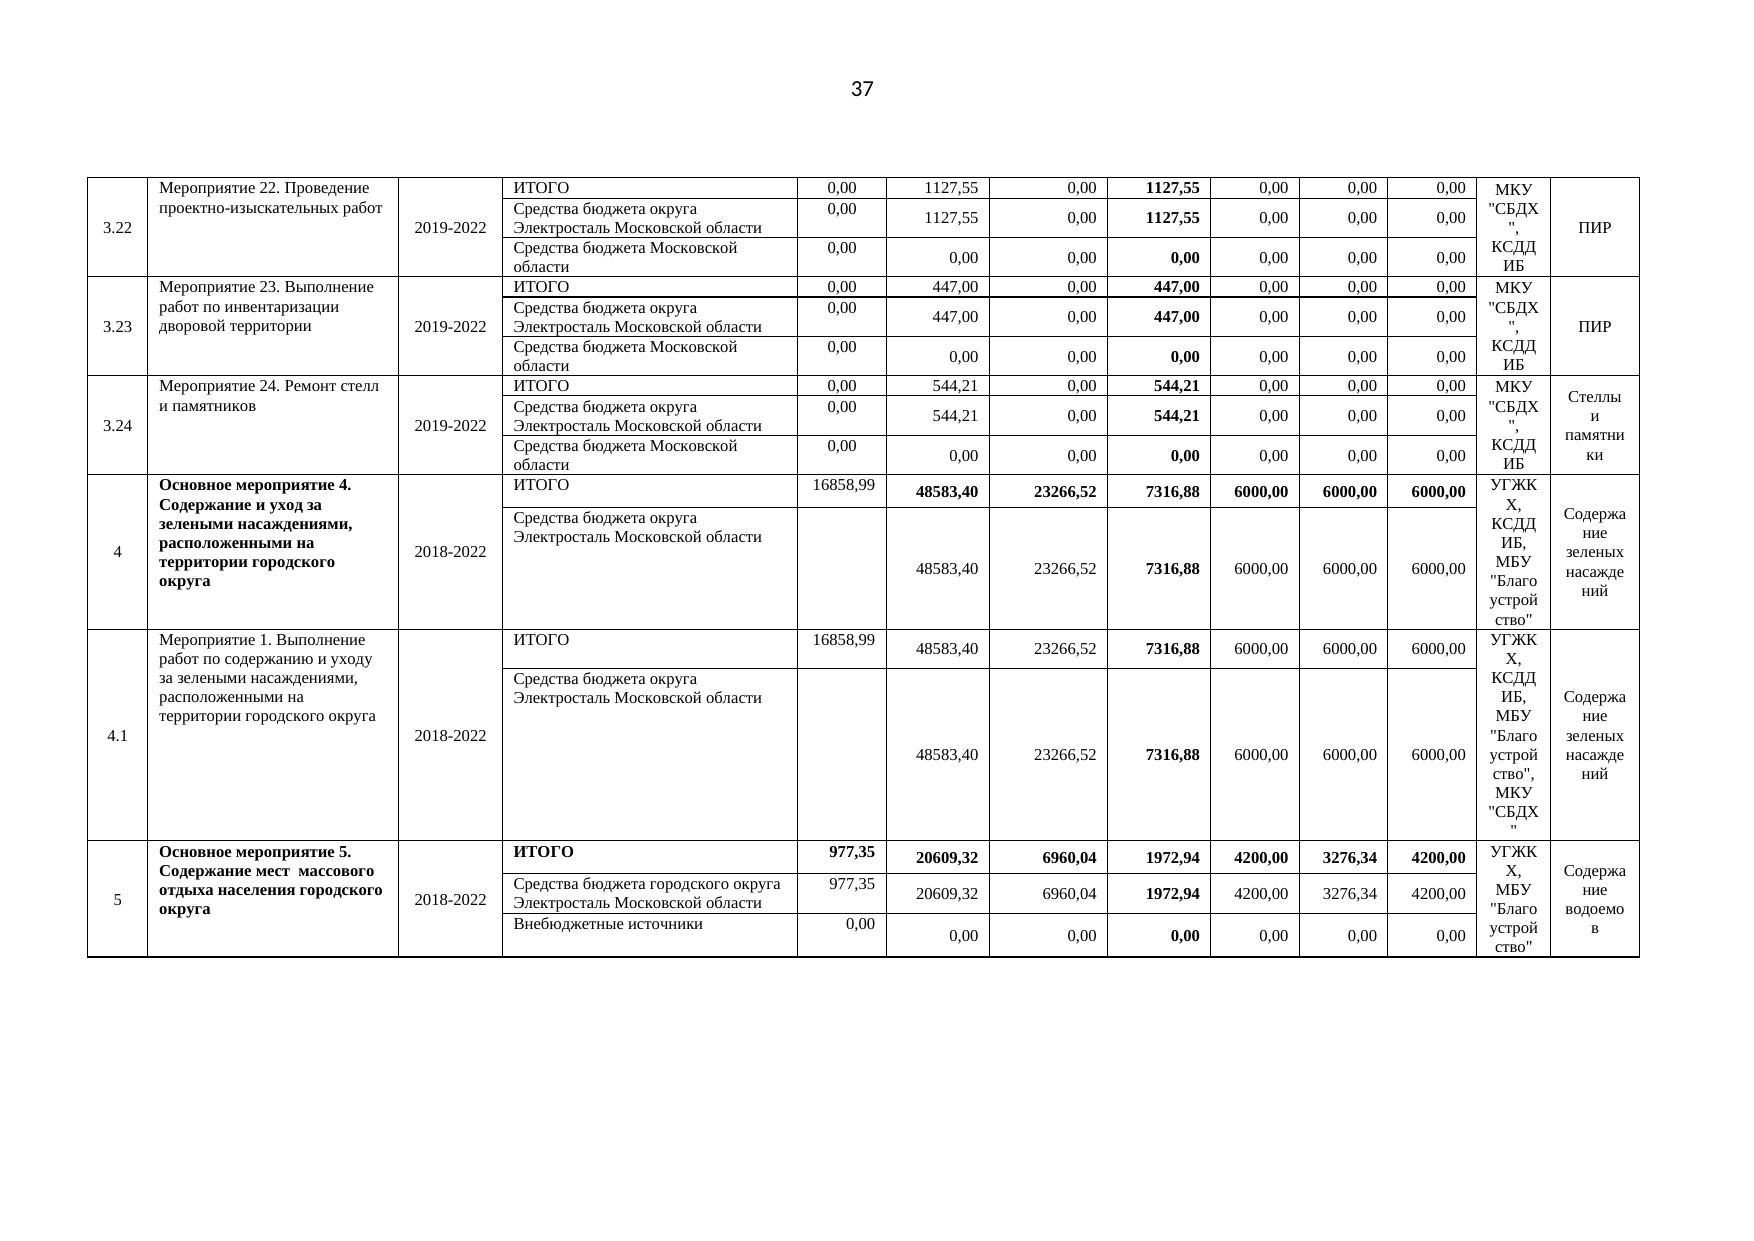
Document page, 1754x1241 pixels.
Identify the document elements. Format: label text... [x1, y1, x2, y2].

table_cell 2018-2022 [399, 841, 502, 956]
table_cell 23266,52 [990, 508, 1107, 628]
table_cell 977,35 [798, 874, 886, 912]
table_cell 6000,00 [1388, 475, 1476, 507]
table_cell 6000,00 [1211, 630, 1299, 667]
table_cell 6960,04 [990, 841, 1107, 873]
table_cell 6000,00 [1300, 508, 1387, 628]
table_cell ИТОГО [503, 630, 797, 667]
table_cell 0,00 [1388, 178, 1476, 197]
table_cell 3276,34 [1300, 841, 1387, 873]
table_cell 6000,00 [1211, 669, 1299, 840]
table_cell 6000,00 [1211, 508, 1299, 628]
table_cell 0,00 [1300, 178, 1387, 197]
table_cell 6000,00 [1300, 630, 1387, 667]
table_cell 48583,40 [887, 630, 989, 667]
table_cell 3276,34 [1300, 874, 1387, 912]
table_cell 23266,52 [990, 669, 1107, 840]
table_cell ИТОГО [503, 376, 797, 395]
table_cell 0,00 [1211, 436, 1299, 474]
table_cell 6000,00 [1388, 508, 1476, 628]
table_cell 0,00 [798, 298, 886, 336]
table_cell 3.22 [88, 178, 147, 276]
table_cell 4 [88, 475, 147, 628]
table_cell 0,00 [1108, 238, 1210, 276]
table_cell 0,00 [1211, 298, 1299, 336]
table_cell 1127,55 [1108, 199, 1210, 237]
table_cell 0,00 [1300, 199, 1387, 237]
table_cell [1477, 841, 1550, 956]
table_cell 0,00 [798, 238, 886, 276]
table_cell ПИР [1551, 178, 1639, 276]
table_cell 20609,32 [887, 841, 989, 873]
table_cell 0,00 [1388, 277, 1476, 296]
table_cell 1127,55 [887, 178, 989, 197]
table_cell 6000,00 [1300, 475, 1387, 507]
table_cell 544,21 [1108, 376, 1210, 395]
table_cell Основное мероприятие 5. Содержание мест массового отдыха населения городского округа [148, 841, 398, 956]
table_cell 0,00 [1388, 436, 1476, 474]
table_cell ИТОГО [503, 178, 797, 197]
table_cell 0,00 [1388, 238, 1476, 276]
table_cell 544,21 [887, 396, 989, 435]
table_cell Средства бюджета округа Электросталь Московской области [503, 508, 797, 628]
table_cell 4200,00 [1388, 841, 1476, 873]
table_cell 2019-2022 [399, 277, 502, 375]
table_cell УГЖКХ, КСДДИБ, МБУ "Благоустройство" [1477, 475, 1550, 628]
table_cell Мероприятие 24. Ремонт стелл и памятников [148, 376, 398, 474]
table_cell 0,00 [1211, 914, 1299, 956]
table_cell 7316,88 [1108, 475, 1210, 507]
table_cell 3.24 [88, 376, 147, 474]
table_cell 2018-2022 [399, 475, 502, 628]
table_cell 0,00 [887, 238, 989, 276]
table_cell 447,00 [1108, 277, 1210, 296]
table_cell Внебюджетные источники [503, 914, 797, 956]
table_cell [798, 508, 886, 628]
table_cell 0,00 [887, 436, 989, 474]
table_cell 0,00 [1388, 298, 1476, 336]
table_cell МКУ "СБДХ", КСДДИБ [1477, 178, 1550, 276]
table_cell 0,00 [990, 178, 1107, 197]
table_cell 48583,40 [887, 475, 989, 507]
table_cell Мероприятие 22. Проведение проектно-изыскательных работ [148, 178, 398, 276]
table_cell 0,00 [798, 436, 886, 474]
table_cell 0,00 [1211, 396, 1299, 435]
table_cell 0,00 [990, 914, 1107, 956]
table_cell 20609,32 [887, 874, 989, 912]
table_cell Средства бюджета округа Электросталь Московской области [503, 396, 797, 435]
table_cell Средства бюджета округа Электросталь Московской области [503, 669, 797, 840]
table_cell Средства бюджета Московской области [503, 337, 797, 375]
table_cell 0,00 [990, 238, 1107, 276]
table_cell 0,00 [1388, 914, 1476, 956]
table_cell Средства бюджета округа Электросталь Московской области [503, 199, 797, 237]
table_cell 1127,55 [1108, 178, 1210, 197]
table_cell 544,21 [887, 376, 989, 395]
table_cell 4200,00 [1211, 874, 1299, 912]
table_cell 0,00 [990, 277, 1107, 296]
table_cell Основное мероприятие 4. Содержание и уход за зелеными насаждениями, расположенными на территории городского округа [148, 475, 398, 628]
table_cell 0,00 [1108, 914, 1210, 956]
table_cell 23266,52 [990, 630, 1107, 667]
table_cell ИТОГО [503, 841, 797, 873]
table_cell 7316,88 [1108, 669, 1210, 840]
table_cell 0,00 [798, 376, 886, 395]
table_cell 1127,55 [887, 199, 989, 237]
table_cell Содержание зеленых насаждений [1551, 630, 1639, 840]
table_cell Средства бюджета округа Электросталь Московской области [503, 298, 797, 336]
table_cell 0,00 [1211, 376, 1299, 395]
table_cell 0,00 [990, 436, 1107, 474]
table_cell 977,35 [798, 841, 886, 873]
table_cell 0,00 [1300, 277, 1387, 296]
table_cell 2019-2022 [399, 178, 502, 276]
table_cell 0,00 [1108, 337, 1210, 375]
table_cell 5 [88, 841, 147, 956]
table_cell 0,00 [798, 337, 886, 375]
table_cell 1972,94 [1108, 874, 1210, 912]
table_cell 0,00 [1211, 337, 1299, 375]
table_cell 0,00 [990, 396, 1107, 435]
table_cell 0,00 [798, 178, 886, 197]
table_cell 0,00 [1211, 277, 1299, 296]
table_cell 447,00 [1108, 298, 1210, 336]
table_cell 0,00 [1108, 436, 1210, 474]
table_cell 0,00 [1388, 376, 1476, 395]
table_cell 0,00 [1300, 914, 1387, 956]
table_cell ПИР [1551, 277, 1639, 375]
table_cell 16858,99 [798, 630, 886, 667]
table_cell 6000,00 [1388, 669, 1476, 840]
table_cell 0,00 [798, 914, 886, 956]
table_cell 2018-2022 [399, 630, 502, 840]
table_cell 23266,52 [990, 475, 1107, 507]
table_cell 0,00 [798, 277, 886, 296]
table_cell 544,21 [1108, 396, 1210, 435]
table_cell 4200,00 [1388, 874, 1476, 912]
table_cell 7316,88 [1108, 630, 1210, 667]
table_cell 7316,88 [1108, 508, 1210, 628]
table_cell 4.1 [88, 630, 147, 840]
table_cell Содержание водоемов [1551, 841, 1639, 956]
table_cell 2019-2022 [399, 376, 502, 474]
table_cell 0,00 [1300, 396, 1387, 435]
table_cell 0,00 [990, 298, 1107, 336]
table_cell 0,00 [1300, 337, 1387, 375]
table_cell 6000,00 [1388, 630, 1476, 667]
table_cell 48583,40 [887, 508, 989, 628]
table_cell ИТОГО [503, 277, 797, 296]
table_cell 0,00 [798, 396, 886, 435]
table_cell Содержание зеленых насаждений [1551, 475, 1639, 628]
table_cell Средства бюджета Московской области [503, 238, 797, 276]
table_cell Мероприятие 23. Выполнение работ по инвентаризации дворовой территории [148, 277, 398, 375]
table_cell 447,00 [887, 298, 989, 336]
table_cell МКУ "СБДХ", КСДДИБ [1477, 376, 1550, 474]
table_cell 0,00 [1211, 199, 1299, 237]
table_cell 4200,00 [1211, 841, 1299, 873]
table_cell 0,00 [1300, 376, 1387, 395]
table_cell 48583,40 [887, 669, 989, 840]
table_cell 0,00 [1211, 178, 1299, 197]
table_cell 0,00 [887, 914, 989, 956]
table_cell 0,00 [1388, 396, 1476, 435]
table_cell Мероприятие 1. Выполнение работ по содержанию и уходу за зелеными насаждениями, расположенными на территории городского округа [148, 630, 398, 840]
table_cell 0,00 [1388, 337, 1476, 375]
table_cell 3.23 [88, 277, 147, 375]
table_cell Средства бюджета городского округа Электросталь Московской области [503, 874, 797, 912]
table_cell Средства бюджета Московской области [503, 436, 797, 474]
table_cell 0,00 [990, 337, 1107, 375]
table_cell Стеллы и памятники [1551, 376, 1639, 474]
table_cell 0,00 [1300, 298, 1387, 336]
table_cell 16858,99 [798, 475, 886, 507]
table_cell 0,00 [1300, 238, 1387, 276]
table_cell 1972,94 [1108, 841, 1210, 873]
table_cell 0,00 [990, 376, 1107, 395]
table_cell 0,00 [1211, 238, 1299, 276]
table_cell 447,00 [887, 277, 989, 296]
table_cell 6960,04 [990, 874, 1107, 912]
table_cell 0,00 [798, 199, 886, 237]
table_cell 0,00 [1300, 436, 1387, 474]
table_cell УГЖКХ, КСДДИБ, МБУ "Благоустройство", МКУ "СБДХ" [1477, 630, 1550, 840]
table_cell [798, 669, 886, 840]
table_cell 6000,00 [1211, 475, 1299, 507]
table_cell 6000,00 [1300, 669, 1387, 840]
table_cell 0,00 [1388, 199, 1476, 237]
table_cell 0,00 [887, 337, 989, 375]
table_cell 0,00 [990, 199, 1107, 237]
table_cell ИТОГО [503, 475, 797, 507]
table_cell МКУ "СБДХ", КСДДИБ [1477, 277, 1550, 375]
